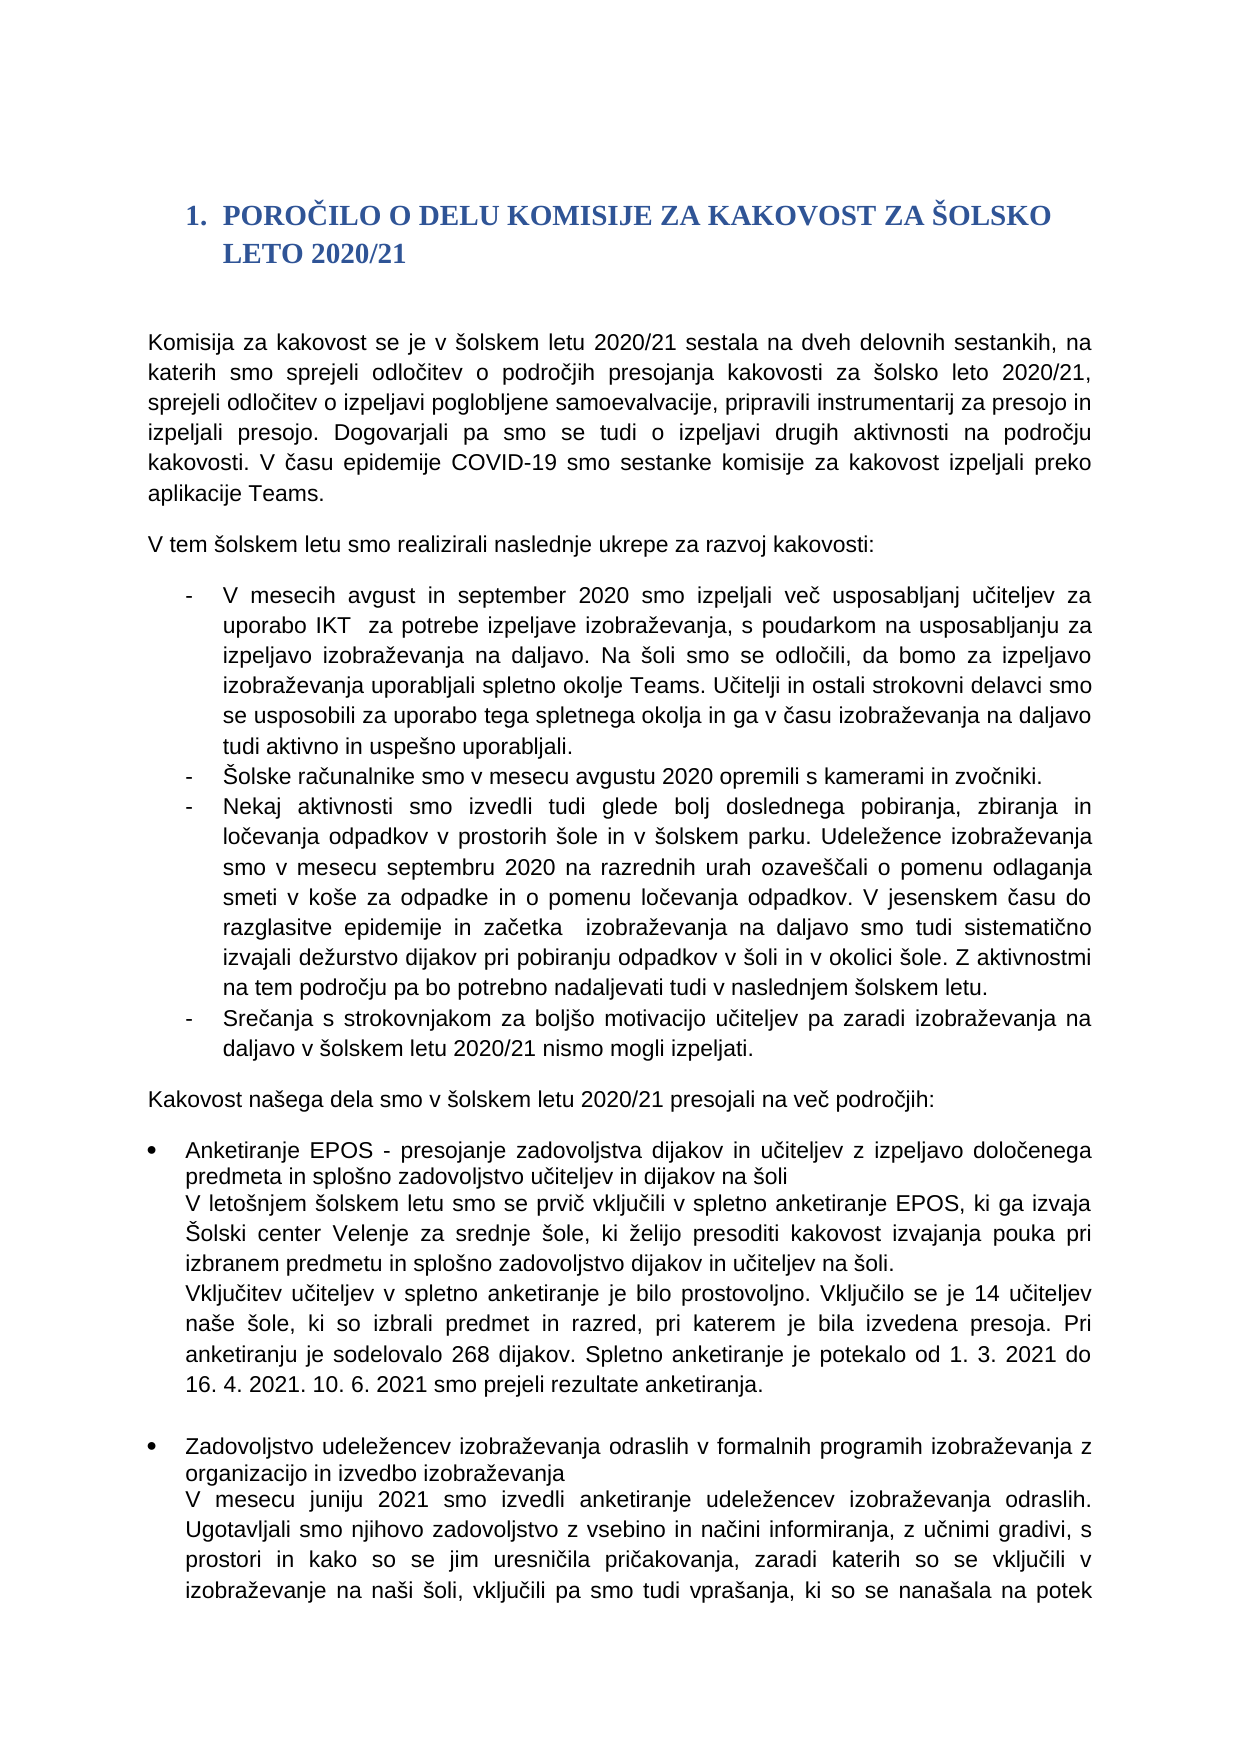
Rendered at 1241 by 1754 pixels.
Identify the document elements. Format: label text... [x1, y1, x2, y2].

text Komisija za kakovost se je v šolskem letu 2020/21 sestala na dveh delovnih sestankih, na katerih smo sprejeli odločitev o področjih presojanja kakovosti za šolsko leto 2020/21, sprejeli odločitev o izpeljavi poglobljene samoevalvacije, pripravili instrumentarij za presojo in izpeljali presojo. Dogovarjali pa smo se tudi o izpeljavi drugih aktivnosti na področju kakovosti. V času epidemije COVID-19 smo sestanke komisije za kakovost izpeljali preko aplikacije Teams. [148, 328, 1093, 506]
text Kakovost našega dela smo v šolskem letu 2020/21 presojali na več področjih: [148, 1086, 1093, 1112]
list Šolske računalnike smo v mesecu avgustu 2020 opremili s kamerami in zvočniki. [185, 763, 1093, 789]
list Srečanja s strokovnjakom za boljšo motivacijo učiteljev pa zaradi izobraževanja na daljavo v šolskem letu 2020/21 nismo mogli izpeljati. [185, 1004, 1093, 1061]
list V mesecih avgust in september 2020 smo izpeljali več usposabljanj učiteljev za uporabo IKT za potrebe izpeljave izobraževanja, s poudarkom na usposabljanju za izpeljavo izobraževanja na daljavo. Na šoli smo se odločili, da bomo za izpeljavo izobraževanja uporabljali spletno okolje Teams. Učitelji in ostali strokovni delavci smo se usposobili za uporabo tega spletnega okolja in ga v času izobraževanja na daljavo tudi aktivno in uspešno uporabljali. [185, 582, 1093, 759]
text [185, 1486, 1093, 1603]
list Zadovoljstvo udeležencev izobraževanja odraslih v formalnih programih izobraževanja z organizacijo in izvedbo izobraževanja [148, 1433, 1093, 1486]
subtitle POROČILO O DELU KOMISIJE ZA KAKOVOST za šolsko leto 2020/21 [185, 198, 1093, 270]
text V tem šolskem letu smo realizirali naslednje ukrepe za razvoj kakovosti: [148, 531, 1093, 557]
list Nekaj aktivnosti smo izvedli tudi glede bolj doslednega pobiranja, zbiranja in ločevanja odpadkov v prostorih šole in v šolskem parku. Udeležence izobraževanja smo v mesecu septembru 2020 na razrednih urah ozaveščali o pomenu odlaganja smeti v koše za odpadke in o pomenu ločevanja odpadkov. V jesenskem času do razglasitve epidemije in začetka izobraževanja na daljavo smo tudi sistematično izvajali dežurstvo dijakov pri pobiranju odpadkov v šoli in v okolici šole. Z aktivnostmi na tem področju pa bo potrebno nadaljevati tudi v naslednjem šolskem letu. [185, 793, 1093, 1001]
list Anketiranje EPOS - presojanje zadovoljstva dijakov in učiteljev z izpeljavo določenega predmeta in splošno zadovoljstvo učiteljev in dijakov na šoli [148, 1137, 1093, 1189]
list V letošnjem šolskem letu smo se prvič vključili v spletno anketiranje EPOS, ki ga izvaja Šolski center Velenje za srednje šole, ki želijo presoditi kakovost izvajanja pouka pri izbranem predmetu in splošno zadovoljstvo dijakov in učiteljev na šoli. [185, 1189, 1093, 1276]
list Vključitev učiteljev v spletno anketiranje je bilo prostovoljno. Vključilo se je 14 učiteljev naše šole, ki so izbrali predmet in razred, pri katerem je bila izvedena presoja. Pri anketiranju je sodelovalo 268 dijakov. Spletno anketiranje je potekalo od 1. 3. 2021 do 16. 4. 2021. 10. 6. 2021 smo prejeli rezultate anketiranja. [185, 1280, 1093, 1397]
